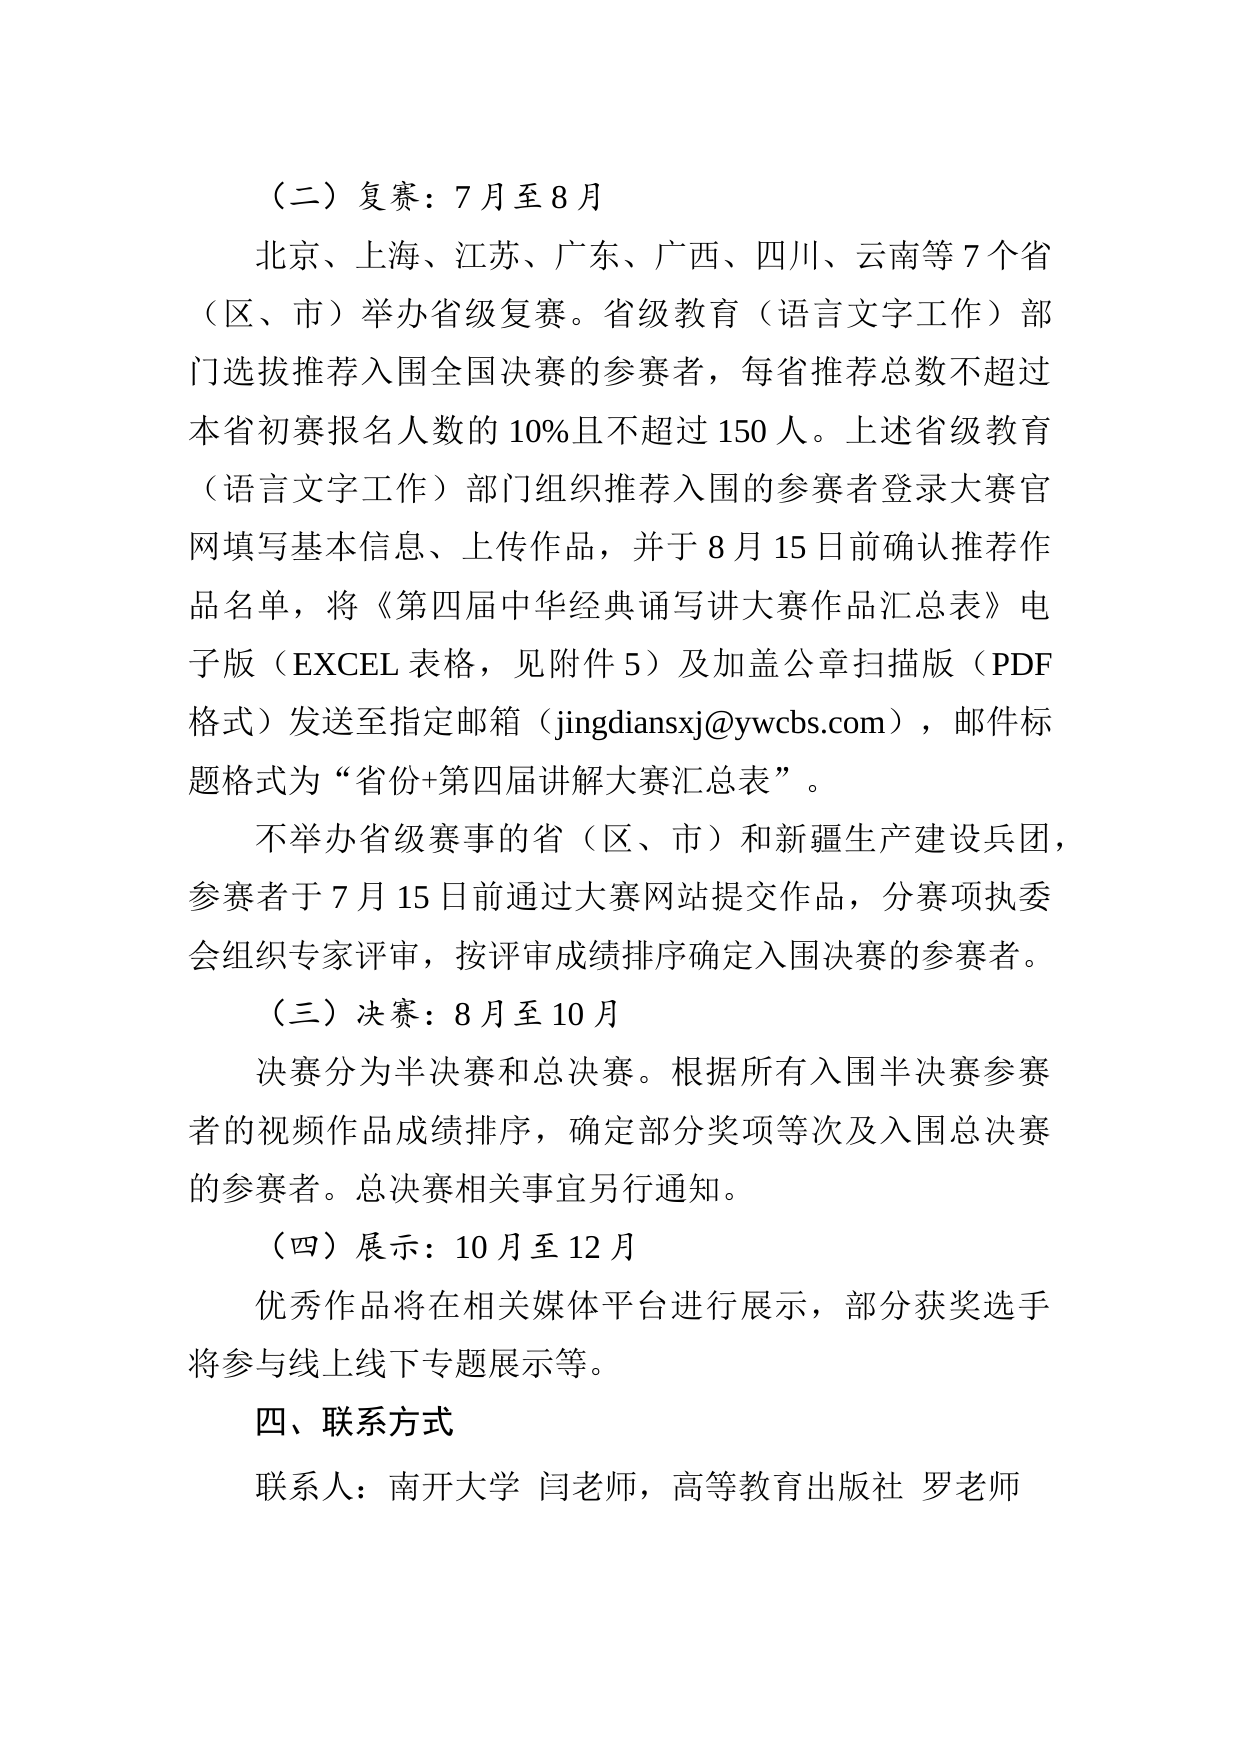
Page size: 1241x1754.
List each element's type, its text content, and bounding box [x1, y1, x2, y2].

text （二）复赛：7月至8月 [187, 162, 1053, 220]
text 不举办省级赛事的省（区、市）和新疆生产建设兵团，参赛者于7月15日前通过大赛网站提交作品，分赛项执委会组织专家评审，按评审成绩排序确定入围决赛的参赛者。 [187, 804, 1053, 979]
text 优秀作品将在相关媒体平台进行展示，部分获奖选手将参与线上线下专题展示等。 [187, 1270, 1053, 1387]
text 决赛分为半决赛和总决赛。根据所有入围半决赛参赛者的视频作品成绩排序，确定部分奖项等次及入围总决赛的参赛者。总决赛相关事宜另行通知。 [187, 1037, 1053, 1212]
text （三）决赛：8月至10月 [187, 979, 1053, 1037]
text 四、联系方式 [187, 1387, 1053, 1452]
text 联系人：南开大学 闫老师，高等教育出版社 罗老师 [187, 1452, 1053, 1510]
text （四）展示：10月至12月 [187, 1212, 1053, 1270]
text 北京、上海、江苏、广东、广西、四川、云南等7个省（区、市）举办省级复赛。省级教育（语言文字工作）部门选拔推荐入围全国决赛的参赛者，每省推荐总数不超过本省初赛报名人数的10%且不超过150人。上述省级教育（语言文字工作）部门组织推荐入围的参赛者登录大赛官网填写基本信息、上传作品，并于8月15日前确认推荐作品名单，将《第四届中华经典诵写讲大赛作品汇总表》电子版（EXCEL表格，见附件5）及加盖公章扫描版（PDF格式）发送至指定邮箱（jingdiansxj@ywcbs.com），邮件标题格式为“省份+第四届讲解大赛汇总表”。 [187, 220, 1053, 804]
